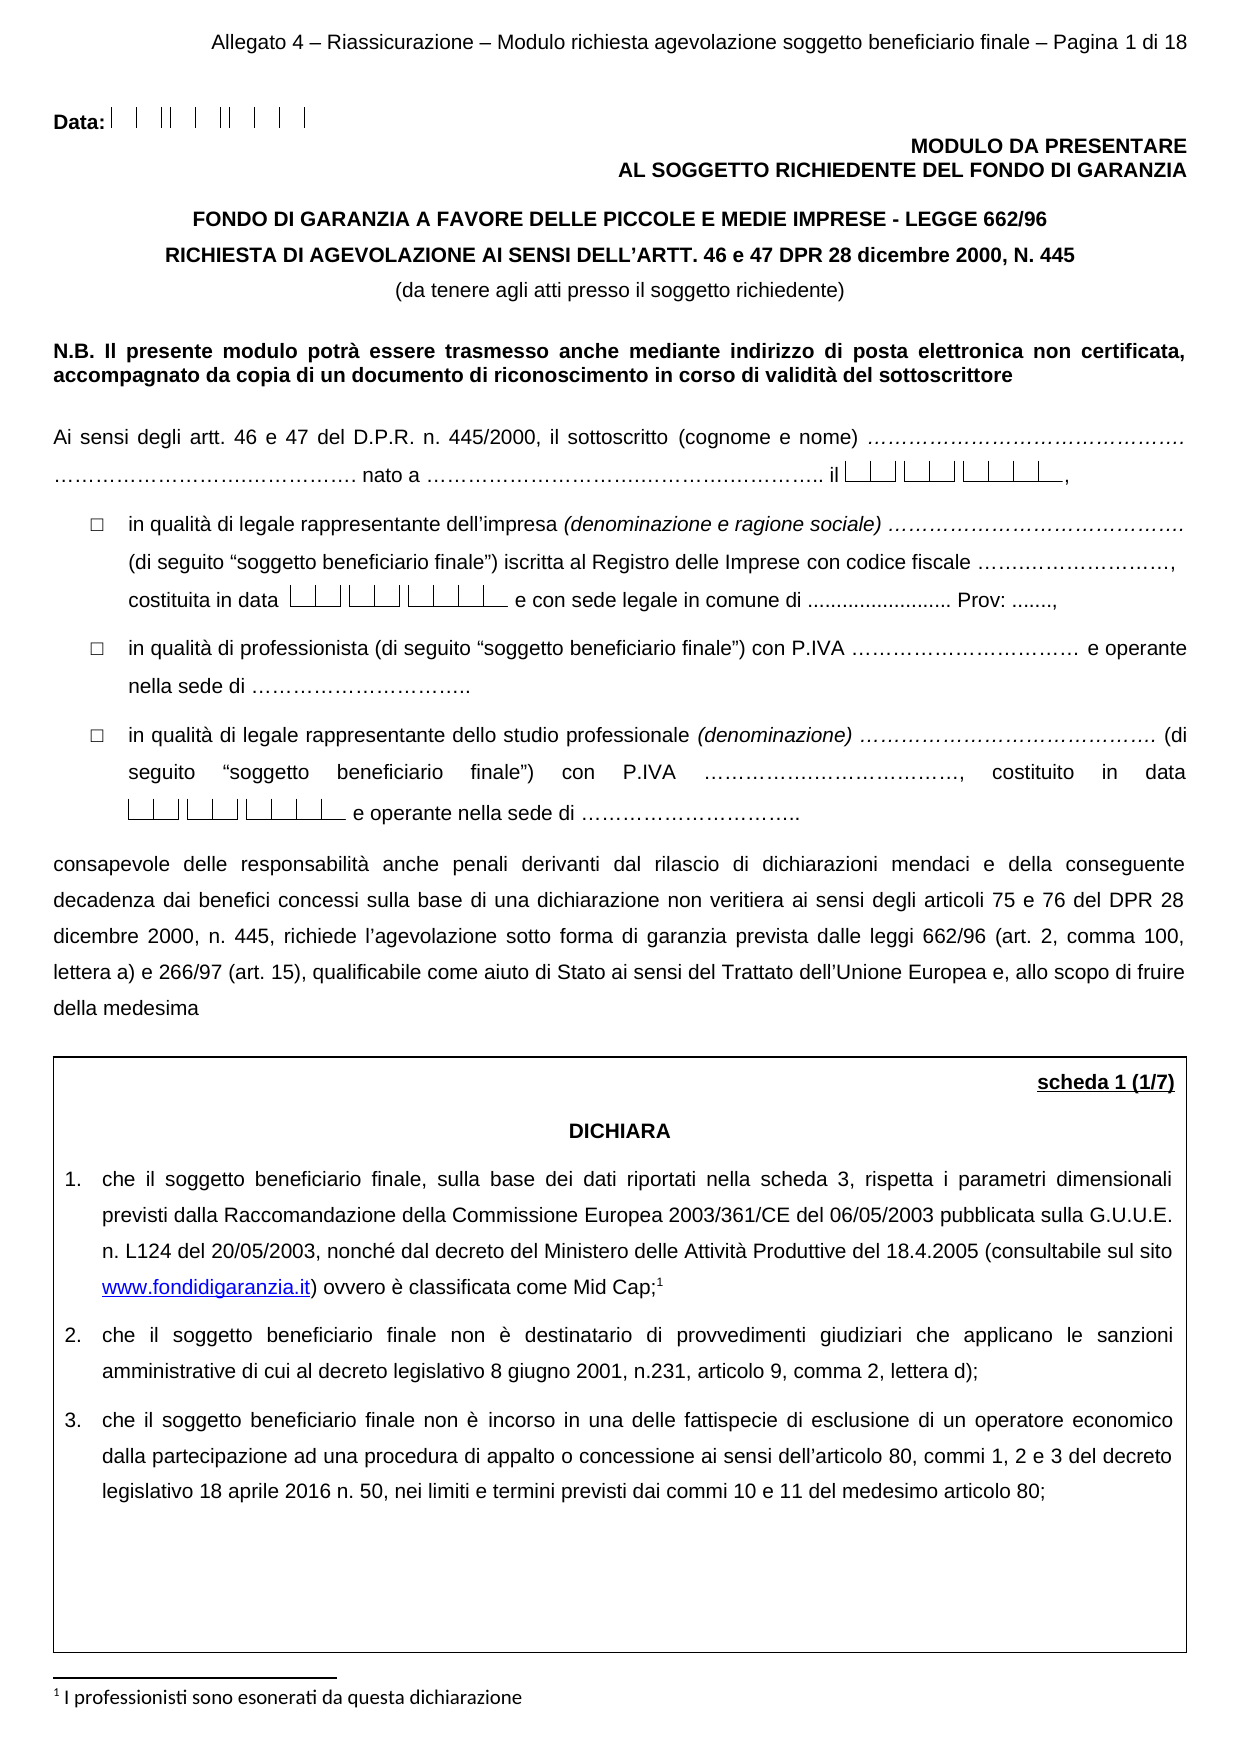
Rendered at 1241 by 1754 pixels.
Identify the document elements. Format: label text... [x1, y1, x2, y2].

text Data: [53, 107, 1187, 133]
list in qualità di legale rappresentante dello studio professionale (denominazione) ……………………………………. (di seguito “soggetto beneficiario finale”) con P.IVA …………….…………………, costituito in data e operante nella sede di ………………………….. [91, 722, 1187, 827]
text AL SOGGETTO RICHIEDENTE DEL FONDO DI GARANZIA [53, 157, 1187, 181]
text MODULO DA PRESENTARE [53, 133, 1187, 157]
text RICHIESTA DI AGEVOLAZIONE AI SENSI DELL’ARTT. 46 e 47 DPR 28 dicembre 2000, N. 445 (da tenere agli atti presso il soggetto richiedente) [53, 242, 1187, 302]
text FONDO DI GARANZIA A FAVORE DELLE PICCOLE E MEDIE IMPRESE - LEGGE 662/96 [53, 206, 1187, 230]
list in qualità di professionista (di seguito “soggetto beneficiario finale”) con P.IVA …………………………… e operante nella sede di ………………………….. [91, 636, 1187, 698]
list in qualità di legale rappresentante dell’impresa (denominazione e ragione sociale) ……………………………………. (di seguito “soggetto beneficiario finale”) iscritta al Registro delle Imprese con codice fiscale …….…………………, costituita in data e con sede legale in comune di ......................... Prov: ......., [91, 512, 1187, 612]
text N.B. Il presente modulo potrà essere trasmesso anche mediante indirizzo di posta elettronica non certificata, accompagnato da copia di un documento di riconoscimento in corso di validità del sottoscrittore [53, 339, 1187, 387]
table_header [54, 1058, 1186, 1652]
text Ai sensi degli artt. 46 e 47 del D.P.R. n. 445/2000, il sottoscritto (cognome e nome) ………………………………………. ……………………….……………. nato a ………………………….………….………….. il , [53, 425, 1187, 487]
text consapevole delle responsabilità anche penali derivanti dal rilascio di dichiarazioni mendaci e della conseguente decadenza dai benefici concessi sulla base di una dichiarazione non veritiera ai sensi degli articoli 75 e 76 del DPR 28 dicembre 2000, n. 445, richiede l’agevolazione sotto forma di garanzia prevista dalle leggi 662/96 (art. 2, comma 100, lettera a) e 266/97 (art. 15), qualificabile come aiuto di Stato ai sensi del Trattato dell’Unione Europea e, allo scopo di fruire della medesima [53, 852, 1187, 1019]
